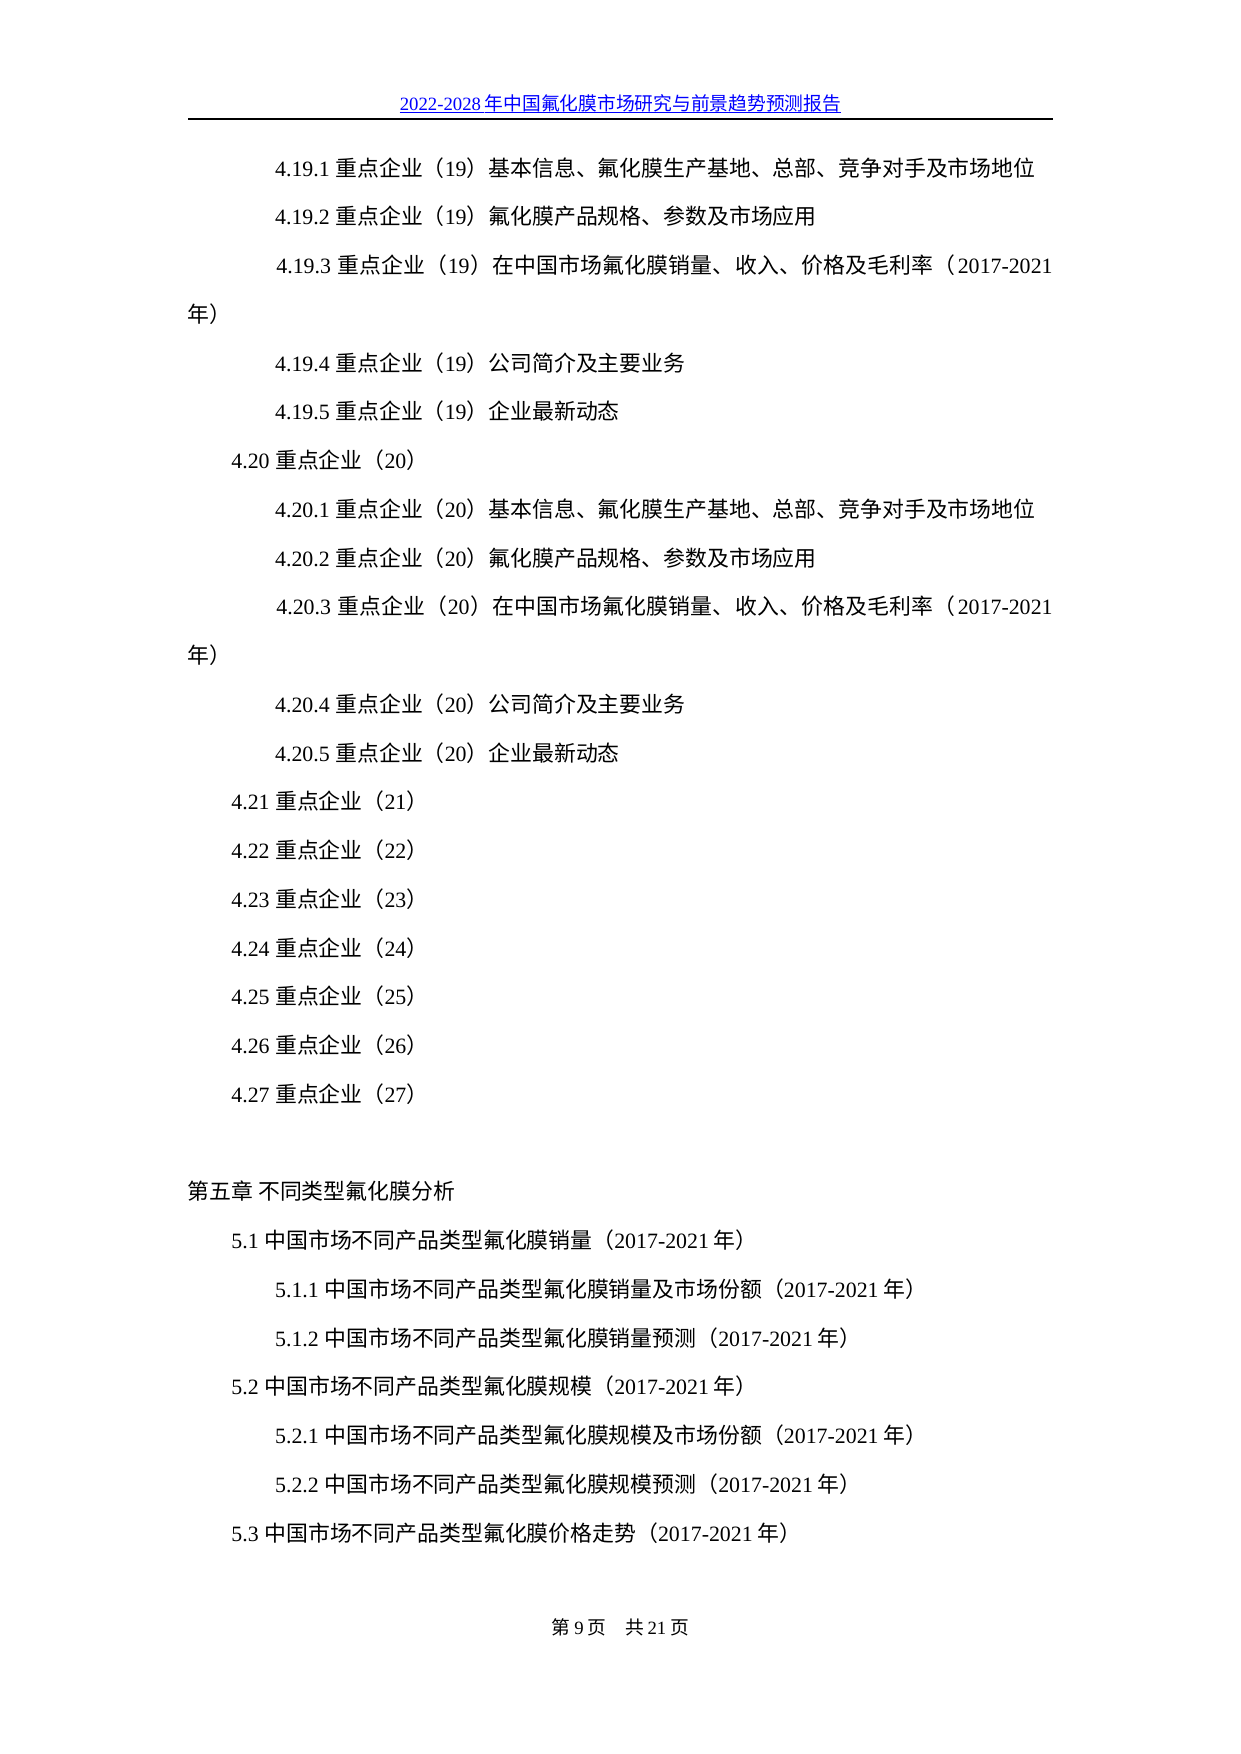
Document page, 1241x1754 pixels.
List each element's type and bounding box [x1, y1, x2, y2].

text [187, 150, 1053, 1548]
